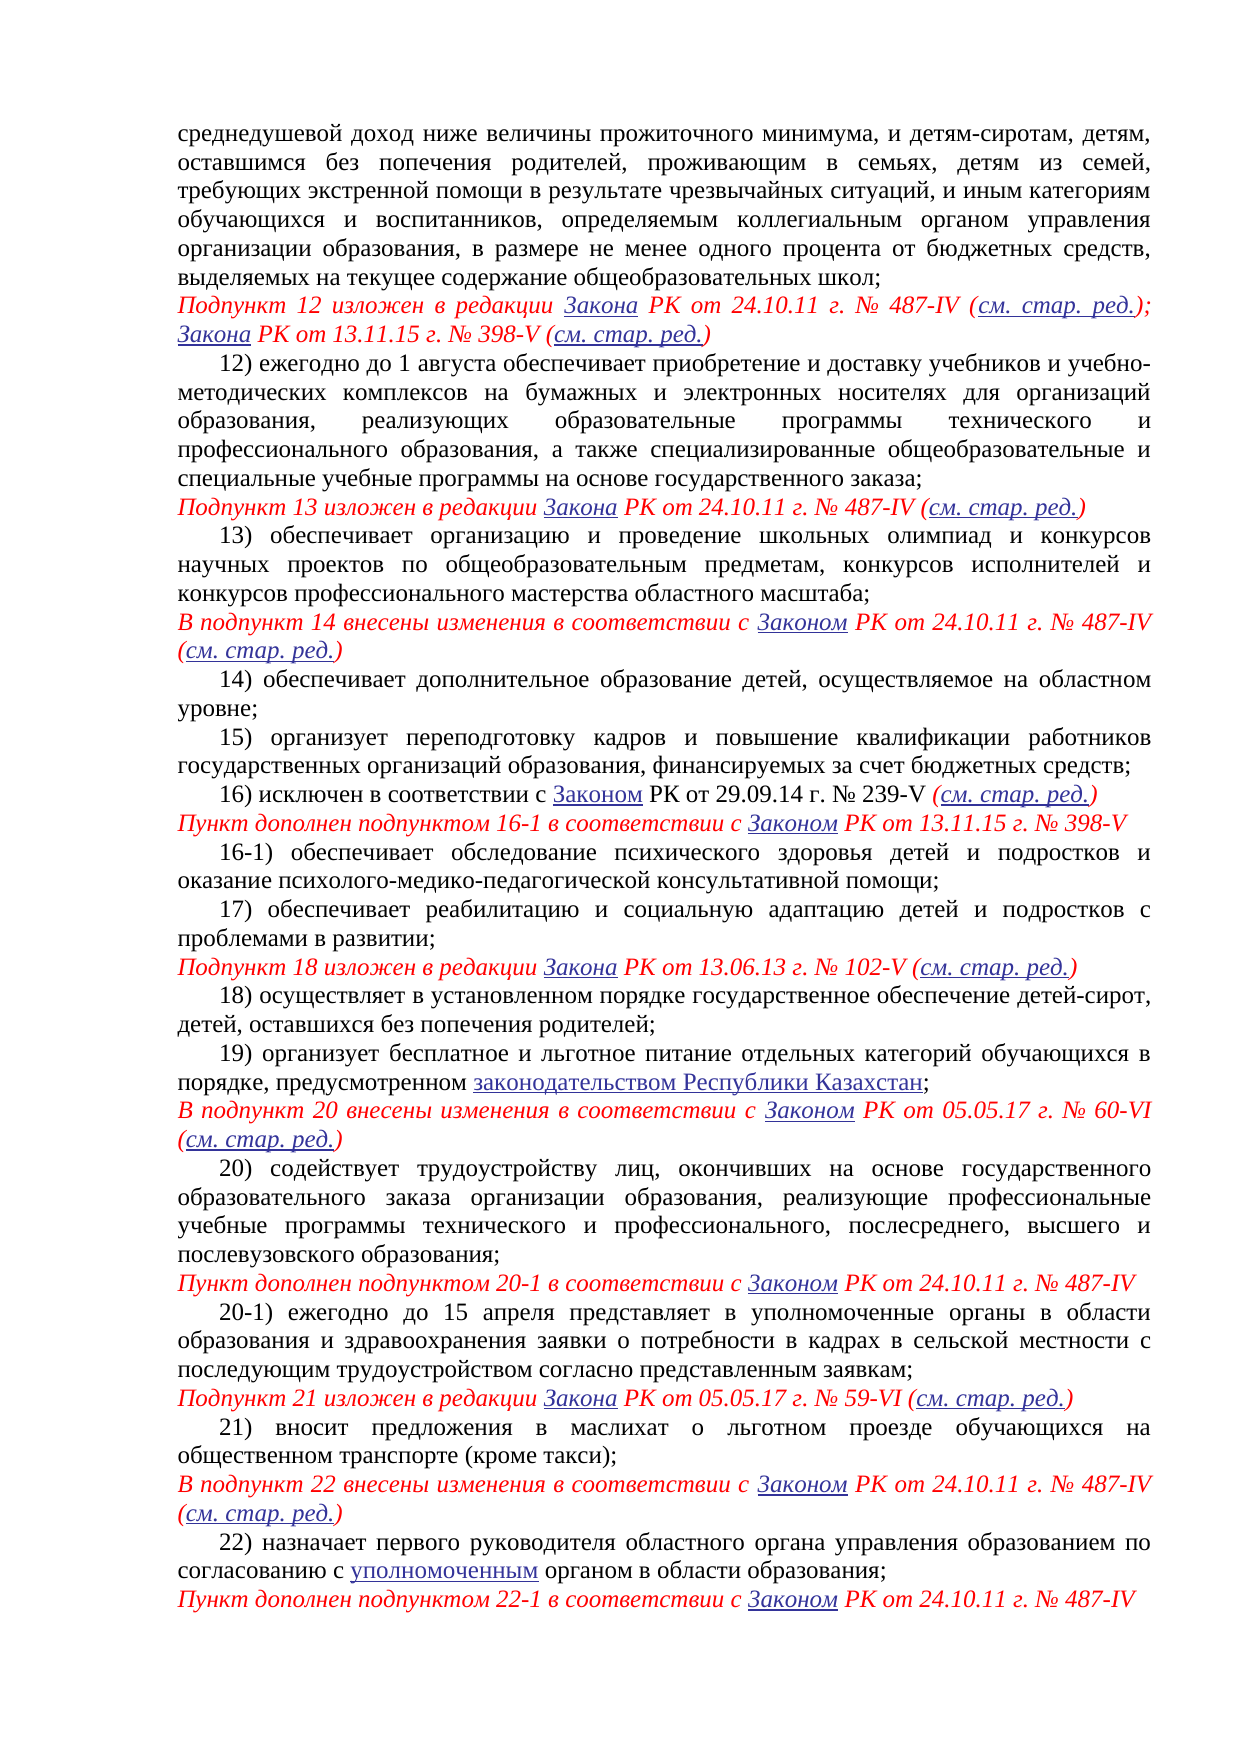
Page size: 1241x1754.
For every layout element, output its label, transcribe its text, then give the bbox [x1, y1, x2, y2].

text Подпункт 13 изложен в редакции 3акона РК от 24.10.11 г. № 487-IV (см. стар. ред.) [177, 492, 1152, 521]
text 14) обеспечивает дополнительное образование детей, осуществляемое на областном уровне; [177, 664, 1152, 722]
text 17) обеспечивает реабилитацию и социальную адаптацию детей и подростков с проблемами в развитии; [177, 894, 1152, 952]
text Пункт дополнен подпунктом 22-1 в соответствии с 3аконом РК от 24.10.11 г. № 487-IV [177, 1584, 1152, 1613]
text 13) обеспечивает организацию и проведение школьных олимпиад и конкурсов научных проектов по общеобразовательным предметам, конкурсов исполнителей и конкурсов профессионального мастерства областного масштаба; [177, 521, 1152, 607]
text 22) назначает первого руководителя областного органа управления образованием по согласованию с уполномоченным органом в области образования; [177, 1527, 1152, 1584]
text Подпункт 18 изложен в редакции Закона РК от 13.06.13 г. № 102-V (см. стар. ред.) [177, 952, 1152, 981]
text 21) вносит предложения в маслихат о льготном проезде обучающихся на общественном транспорте (кроме такси); [177, 1412, 1152, 1469]
text 20) содействует трудоустройству лиц, окончивших на основе государственного образовательного заказа организации образования, реализующие профессиональные учебные программы технического и профессионального, послесреднего, высшего и послевузовского образования; [177, 1153, 1152, 1268]
text В подпункт 20 внесены изменения в соответствии с Законом РК от 05.05.17 г. № 60-VI (см. стар. ред.) [177, 1096, 1152, 1153]
text 16) исключен в соответствии с Законом РК от 29.09.14 г. № 239-V (см. стар. ред.) [177, 779, 1152, 808]
text Подпункт 12 изложен в редакции 3акона РК от 24.10.11 г. № 487-IV (см. стар. ред.); Закона РК от 13.11.15 г. № 398-V (см. стар. ред.) [177, 291, 1152, 348]
text Подпункт 21 изложен в редакции Закона РК от 05.05.17 г. № 59-VI (см. стар. ред.) [177, 1383, 1152, 1412]
text Пункт дополнен подпунктом 16-1 в соответствии с Законом РК от 13.11.15 г. № 398-V [177, 808, 1152, 837]
text 12) ежегодно до 1 августа обеспечивает приобретение и доставку учебников и учебно-методических комплексов на бумажных и электронных носителях для организаций образования, реализующих образовательные программы технического и профессионального образования, а также специализированные общеобразовательные и специальные учебные программы на основе государственного заказа; [177, 348, 1152, 492]
text Пункт дополнен подпунктом 20-1 в соответствии с 3аконом РК от 24.10.11 г. № 487-IV [177, 1268, 1152, 1297]
text В подпункт 14 внесены изменения в соответствии с 3аконом РК от 24.10.11 г. № 487-IV (см. стар. ред.) [177, 607, 1152, 664]
text 16-1) обеспечивает обследование психического здоровья детей и подростков и оказание психолого-медико-педагогической консультативной помощи; [177, 837, 1152, 894]
text 20-1) ежегодно до 15 апреля представляет в уполномоченные органы в области образования и здравоохранения заявки о потребности в кадрах в сельской местности с последующим трудоустройством согласно представленным заявкам; [177, 1297, 1152, 1383]
text 19) организует бесплатное и льготное питание отдельных категорий обучающихся в порядке, предусмотренном законодательством Республики Казахстан; [177, 1038, 1152, 1096]
text 15) организует переподготовку кадров и повышение квалификации работников государственных организаций образования, финансируемых за счет бюджетных средств; [177, 722, 1152, 779]
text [177, 118, 1152, 291]
text В подпункт 22 внесены изменения в соответствии с 3аконом РК от 24.10.11 г. № 487-IV (см. стар. ред.) [177, 1469, 1152, 1527]
text 18) осуществляет в установленном порядке государственное обеспечение детей-сирот, детей, оставшихся без попечения родителей; [177, 981, 1152, 1038]
